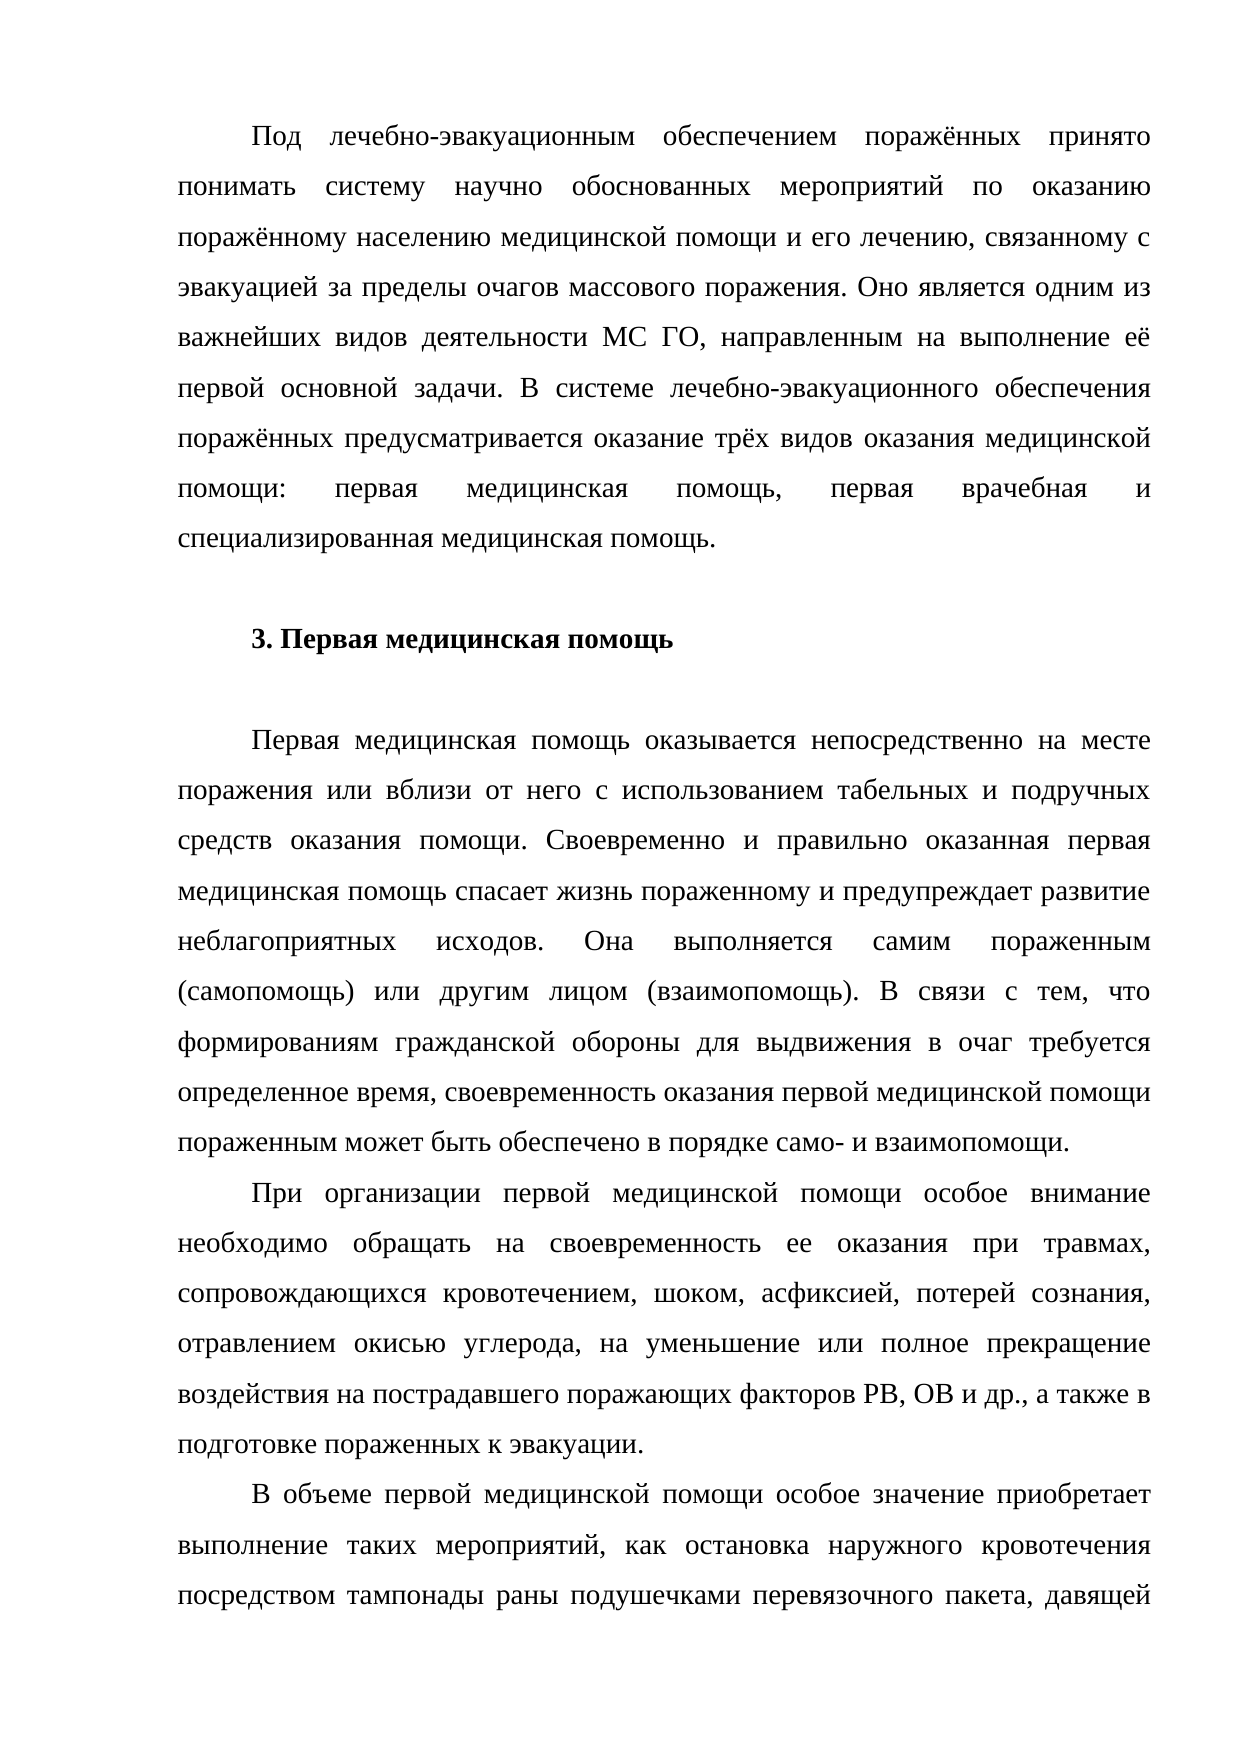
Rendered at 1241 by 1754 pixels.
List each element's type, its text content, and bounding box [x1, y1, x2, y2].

text Под лечебно-эвакуационным обеспечением поражённых принято понимать систему научно обоснованных мероприятий по оказанию поражённому населению медицинской помощи и его лечению, связанному с эвакуацией за пределы очагов массового поражения. Оно является одним из важнейших видов деятельности МС ГО, направленным на выполнение её первой основной задачи. В системе лечебно-эвакуационного обеспечения поражённых предусматривается оказание трёх видов оказания медицинской помощи: первая медицинская помощь, первая врачебная и специализированная медицинская помощь. [177, 118, 1152, 554]
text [177, 1477, 1152, 1611]
text 3. Первая медицинская помощь [177, 621, 1152, 655]
text Первая медицинская помощь оказывается непосредственно на месте поражения или вблизи от него с использованием табельных и подручных средств оказания помощи. Своевременно и правильно оказанная первая медицинская помощь спасает жизнь пораженному и предупреждает развитие неблагоприятных исходов. Она выполняется самим пораженным (самопомощь) или другим лицом (взаимопомощь). В связи с тем, что формированиям гражданской обороны для выдвижения в очаг требуется определенное время, своевременность оказания первой медицинской помощи пораженным может быть обеспечено в порядке само- и взаимопомощи. [177, 722, 1152, 1158]
text При организации первой медицинской помощи особое внимание необходимо обращать на своевременность ее оказания при травмах, сопровождающихся кровотечением, шоком, асфиксией, потерей сознания, отравлением окисью углерода, на уменьшение или полное прекращение воздействия на пострадавшего поражающих факторов РВ, ОВ и др., а также в подготовке пораженных к эвакуации. [177, 1175, 1152, 1460]
